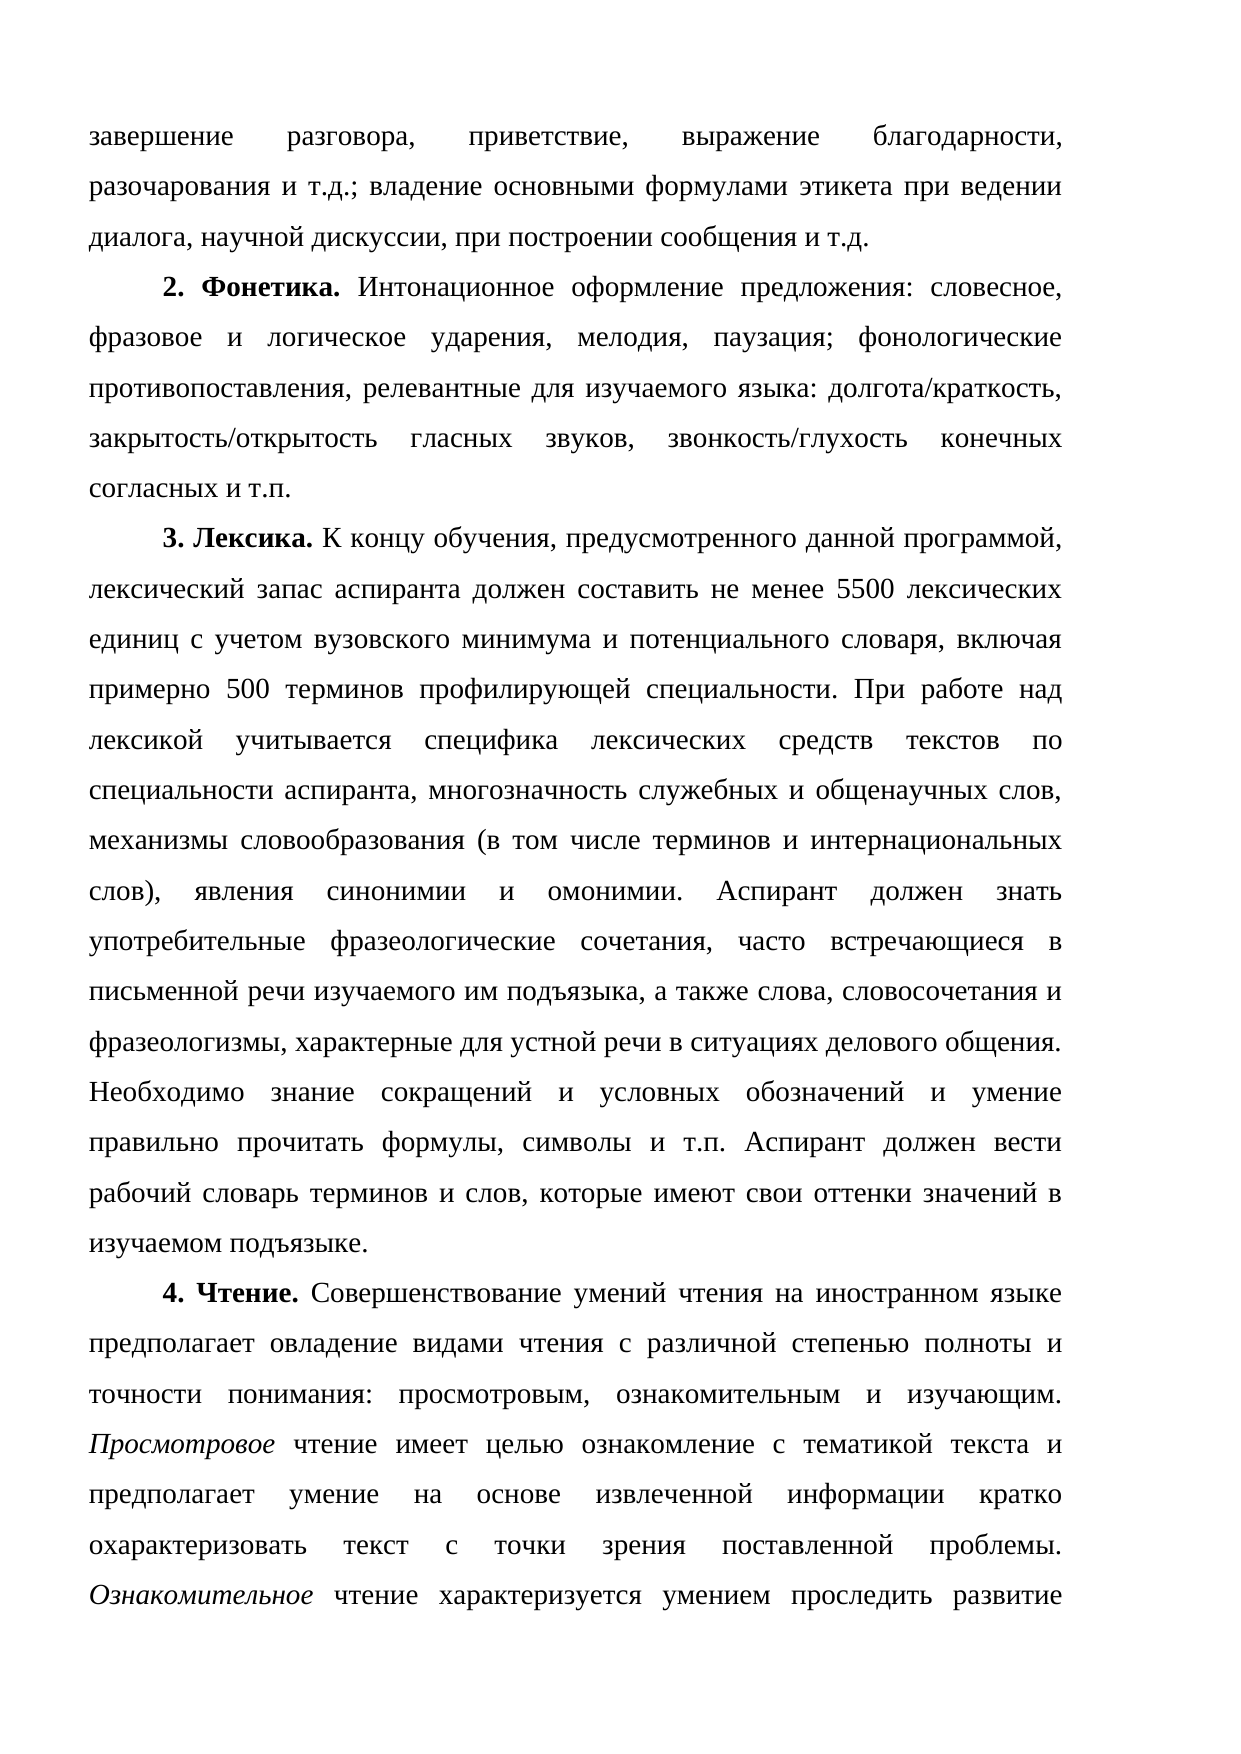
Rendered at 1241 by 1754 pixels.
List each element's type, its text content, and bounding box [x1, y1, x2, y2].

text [88, 118, 1063, 252]
text 2. Фонетика. Интонационное оформление предложения: словесное, фразовое и логическое ударения, мелодия, паузация; фонологические противопоставления, релевантные для изучаемого языка: долгота/краткость, закрытость/открытость гласных звуков, звонкость/глухость конечных согласных и т.п. [88, 269, 1063, 504]
text 3. Лексика. К концу обучения, предусмотренного данной программой, лексический запас аспиранта должен составить не менее 5500 лексических единиц с учетом вузовского минимума и потенциального словаря, включая примерно 500 терминов профилирующей специальности. При работе над лексикой учитывается специфика лексических средств текстов по специальности аспиранта, многозначность служебных и общенаучных слов, механизмы словообразования (в том числе терминов и интернациональных слов), явления синонимии и омонимии. Аспирант должен знать употребительные фразеологические сочетания, часто встречающиеся в письменной речи изучаемого им подъязыка, а также слова, словосочетания и фразеологизмы, характерные для устной речи в ситуациях делового общения. Необходимо знание сокращений и условных обозначений и умение правильно прочитать формулы, символы и т.п. Аспирант должен вести рабочий словарь терминов и слов, которые имеют свои оттенки значений в изучаемом подъязыке. [88, 521, 1063, 1258]
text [88, 1275, 1063, 1611]
